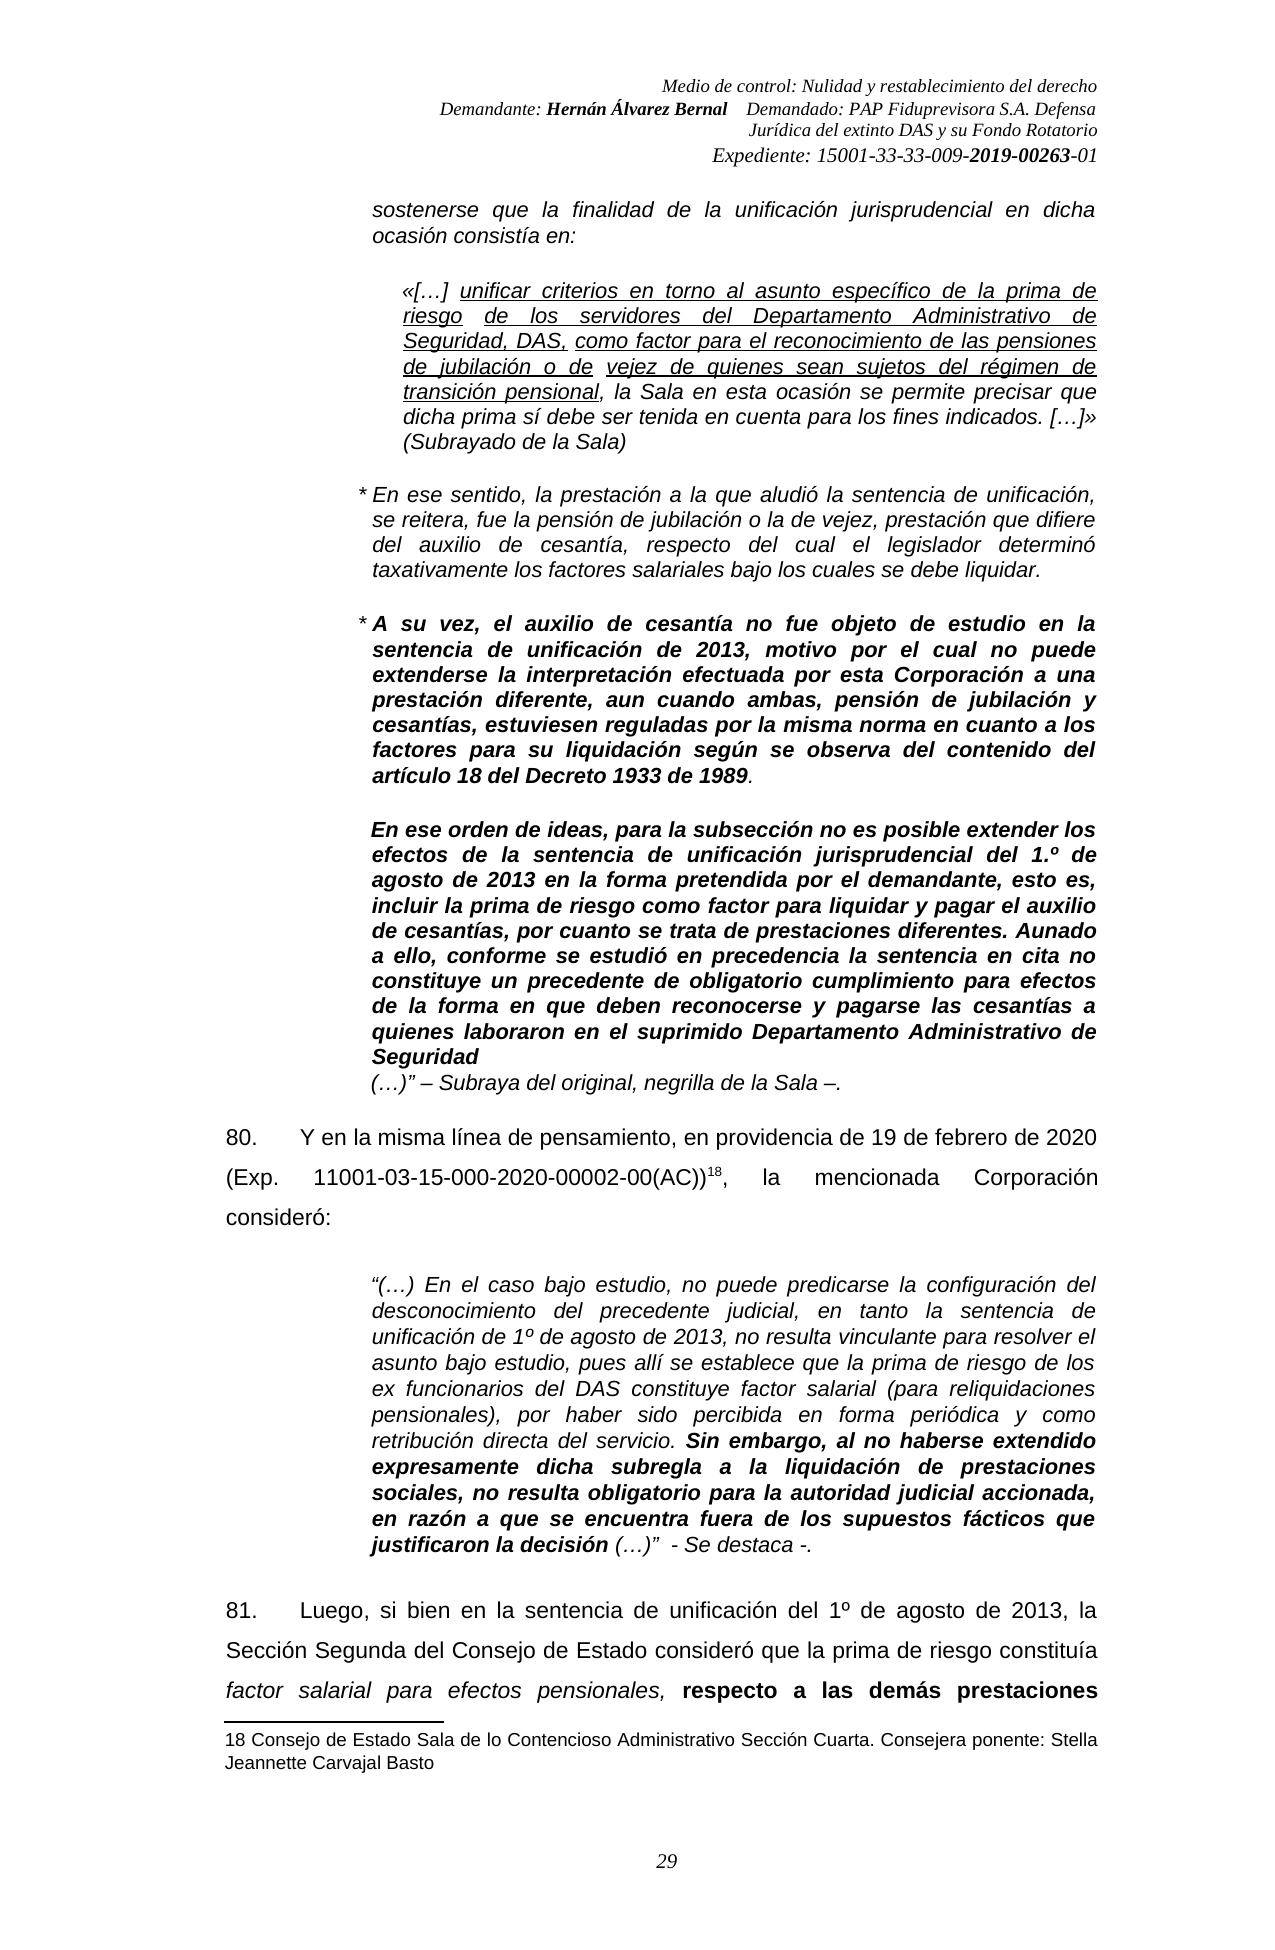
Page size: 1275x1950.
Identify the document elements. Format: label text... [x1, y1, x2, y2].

text (…)” – Subraya del original, negrilla de la Sala –. [371, 1069, 1098, 1095]
text En ese orden de ideas, para la subsección no es posible extender los efectos de la sentencia de unificación jurisprudencial del 1.º de agosto de 2013 en la forma pretendida por el demandante, esto es, incluir la prima de riesgo como factor para liquidar y pagar el auxilio de cesantías, por cuanto se trata de prestaciones diferentes. Aunado a ello, conforme se estudió en precedencia la sentencia en cita no constituye un precedente de obligatorio cumplimiento para efectos de la forma en que deben reconocerse y pagarse las cesantías a quienes laboraron en el suprimido Departamento Administrativo de Seguridad [371, 817, 1099, 1069]
list A su vez, el auxilio de cesantía no fue objeto de estudio en la sentencia de unificación de 2013, motivo por el cual no puede extenderse la interpretación efectuada por esta Corporación a una prestación diferente, aun cuando ambas, pensión de jubilación y cesantías, estuviesen reguladas por la misma norma en cuanto a los factores para su liquidación según se observa del contenido del artículo 18 del Decreto 1933 de 1989. [358, 611, 1098, 788]
text “(…) En el caso bajo estudio, no puede predicarse la configuración del desconocimiento del precedente judicial, en tanto la sentencia de unificación de 1º de agosto de 2013, no resulta vinculante para resolver el asunto bajo estudio, pues allí se establece que la prima de riesgo de los ex funcionarios del DAS constituye factor salarial (para reliquidaciones pensionales), por haber sido percibida en forma periódica y como retribución directa del servicio. Sin embargo, al no haberse extendido expresamente dicha subregla a la liquidación de prestaciones sociales, no resulta obligatorio para la autoridad judicial accionada, en razón a que se encuentra fuera de los supuestos fácticos que justificaron la decisión (…)” - Se destaca -. [371, 1272, 1098, 1557]
list En ese sentido, la prestación a la que aludió la sentencia de unificación, se reitera, fue la pensión de jubilación o la de vejez, prestación que difiere del auxilio de cesantía, respecto del cual el legislador determinó taxativamente los factores salariales bajo los cuales se debe liquidar. [358, 483, 1098, 582]
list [226, 1597, 1098, 1703]
list Y en la misma línea de pensamiento, en providencia de 19 de febrero de 2020 (Exp. 11001-03-15-000-2020-00002-00(AC)), la mencionada Corporación consideró: [226, 1124, 1098, 1230]
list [358, 197, 1098, 248]
text «[…] unificar criterios en torno al asunto específico de la prima de riesgo de los servidores del Departamento Administrativo de Seguridad, DAS, como factor para el reconocimiento de las pensiones de jubilación o de vejez de quienes sean sujetos del régimen de transición pensional, la Sala en esta ocasión se permite precisar que dicha prima sí debe ser tenida en cuenta para los fines indicados. […]» (Subrayado de la Sala) [402, 278, 1099, 454]
